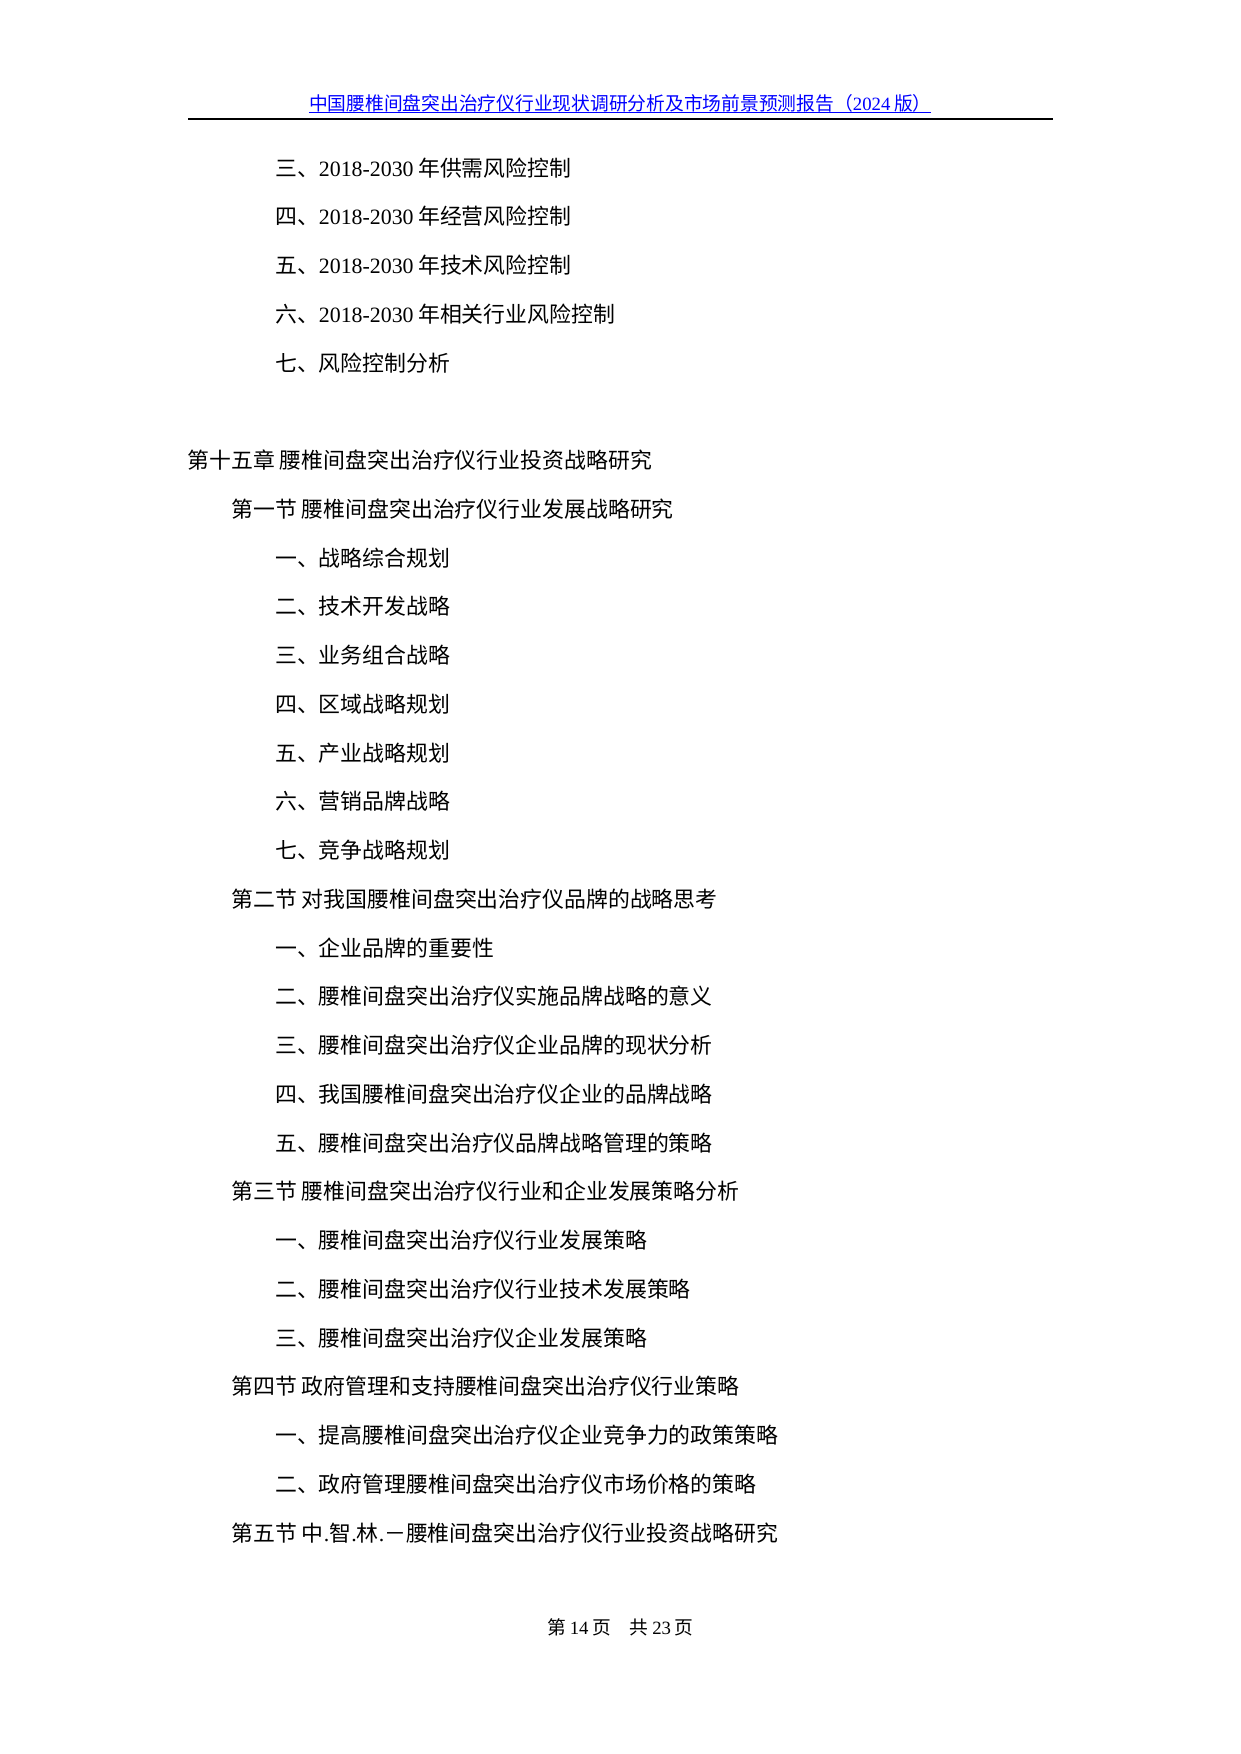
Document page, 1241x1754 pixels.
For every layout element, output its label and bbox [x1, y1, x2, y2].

text [187, 150, 1053, 1548]
